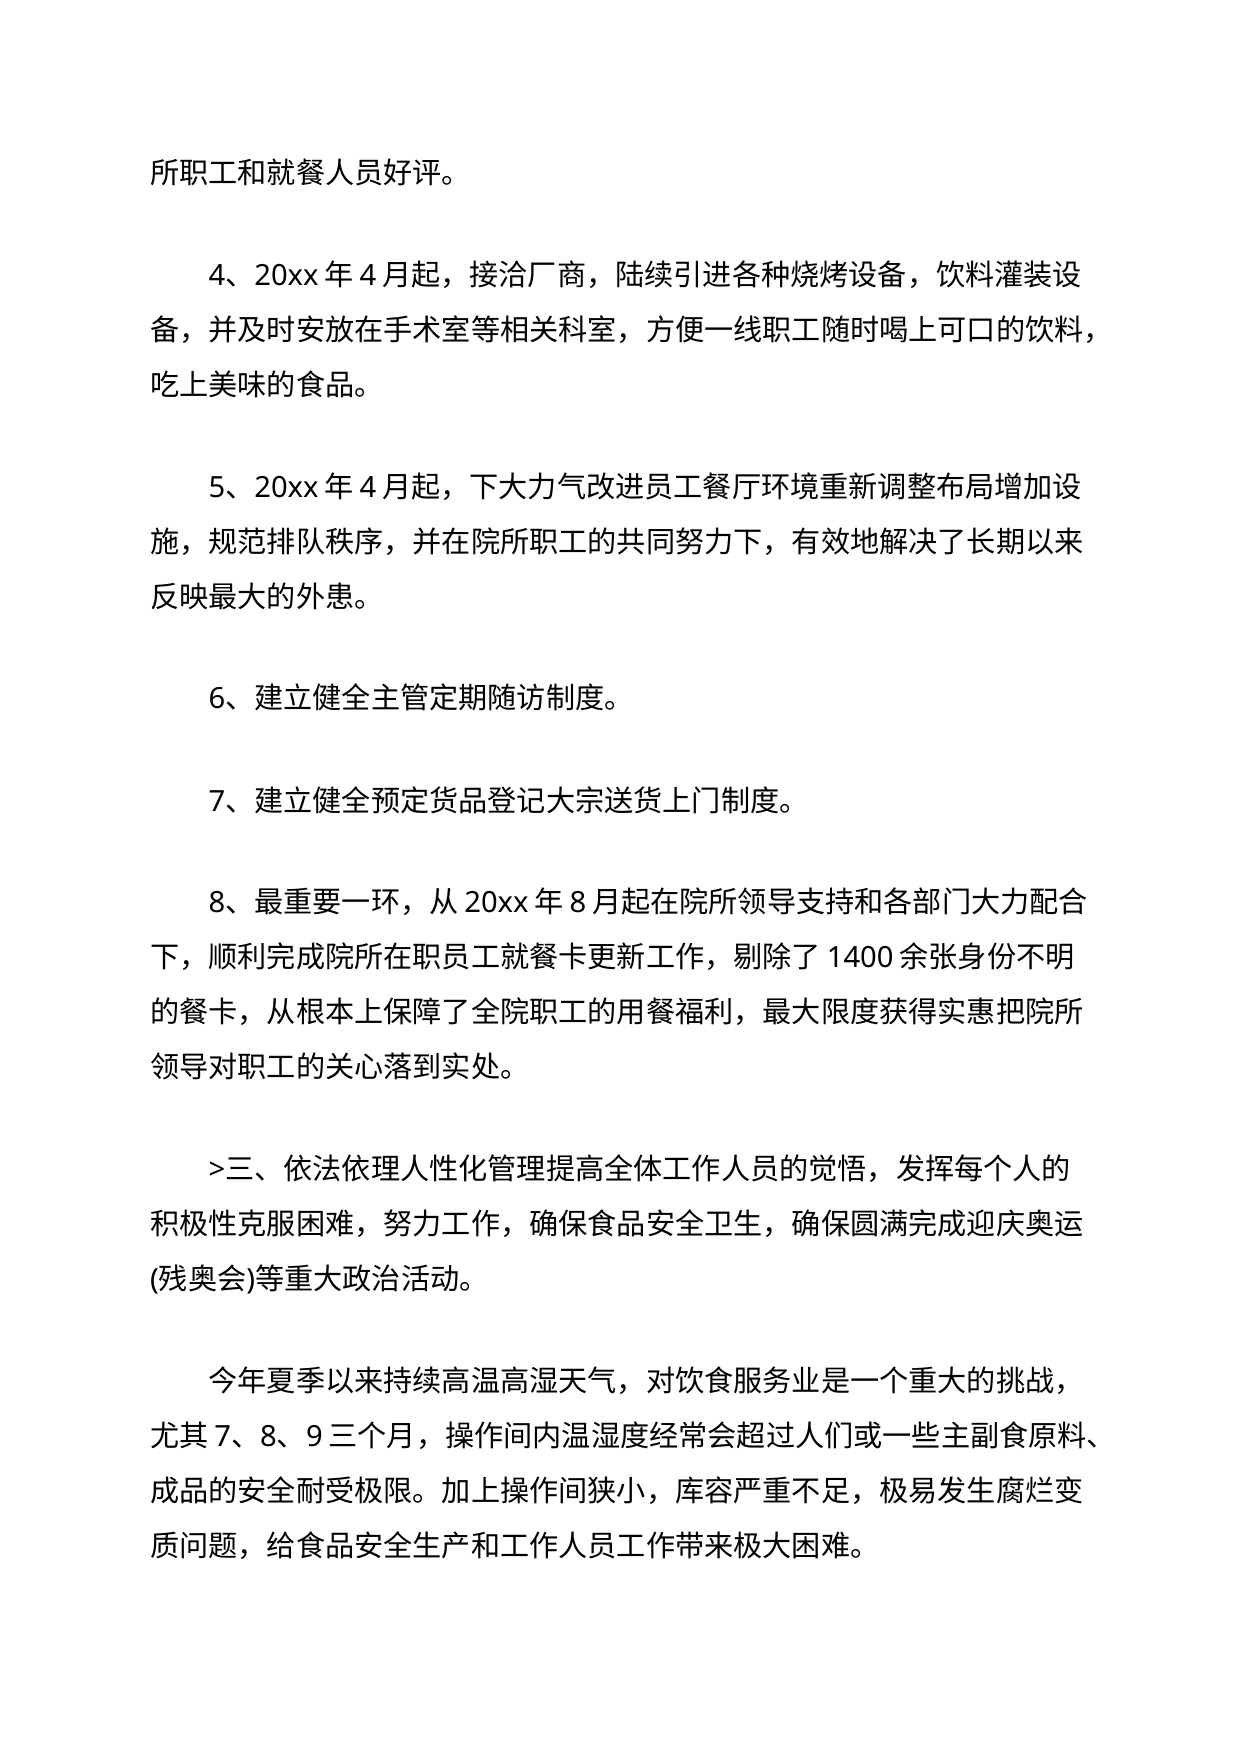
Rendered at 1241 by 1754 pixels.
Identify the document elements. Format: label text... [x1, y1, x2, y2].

text 4、20xx年4月起，接洽厂商，陆续引进各种烧烤设备，饮料灌装设备，并及时安放在手术室等相关科室，方便一线职工随时喝上可口的饮料，吃上美味的食品。 [150, 252, 1090, 404]
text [150, 150, 1090, 192]
text 6、建立健全主管定期随访制度。 [150, 675, 1090, 717]
text >三、依法依理人性化管理提高全体工作人员的觉悟，发挥每个人的积极性克服困难，努力工作，确保食品安全卫生，确保圆满完成迎庆奥运(残奥会)等重大政治活动。 [150, 1146, 1090, 1298]
text 7、建立健全预定货品登记大宗送货上门制度。 [150, 777, 1090, 819]
text 5、20xx年4月起，下大力气改进员工餐厅环境重新调整布局增加设施，规范排队秩序，并在院所职工的共同努力下，有效地解决了长期以来反映最大的外患。 [150, 463, 1090, 616]
text 8、最重要一环，从20xx年8月起在院所领导支持和各部门大力配合下，顺利完成院所在职员工就餐卡更新工作，剔除了1400余张身份不明的餐卡，从根本上保障了全院职工的用餐福利，最大限度获得实惠把院所领导对职工的关心落到实处。 [150, 879, 1090, 1086]
text 今年夏季以来持续高温高湿天气，对饮食服务业是一个重大的挑战，尤其7、8、9三个月，操作间内温湿度经常会超过人们或一些主副食原料、成品的安全耐受极限。加上操作间狭小，库容严重不足，极易发生腐烂变质问题，给食品安全生产和工作人员工作带来极大困难。 [150, 1358, 1090, 1565]
